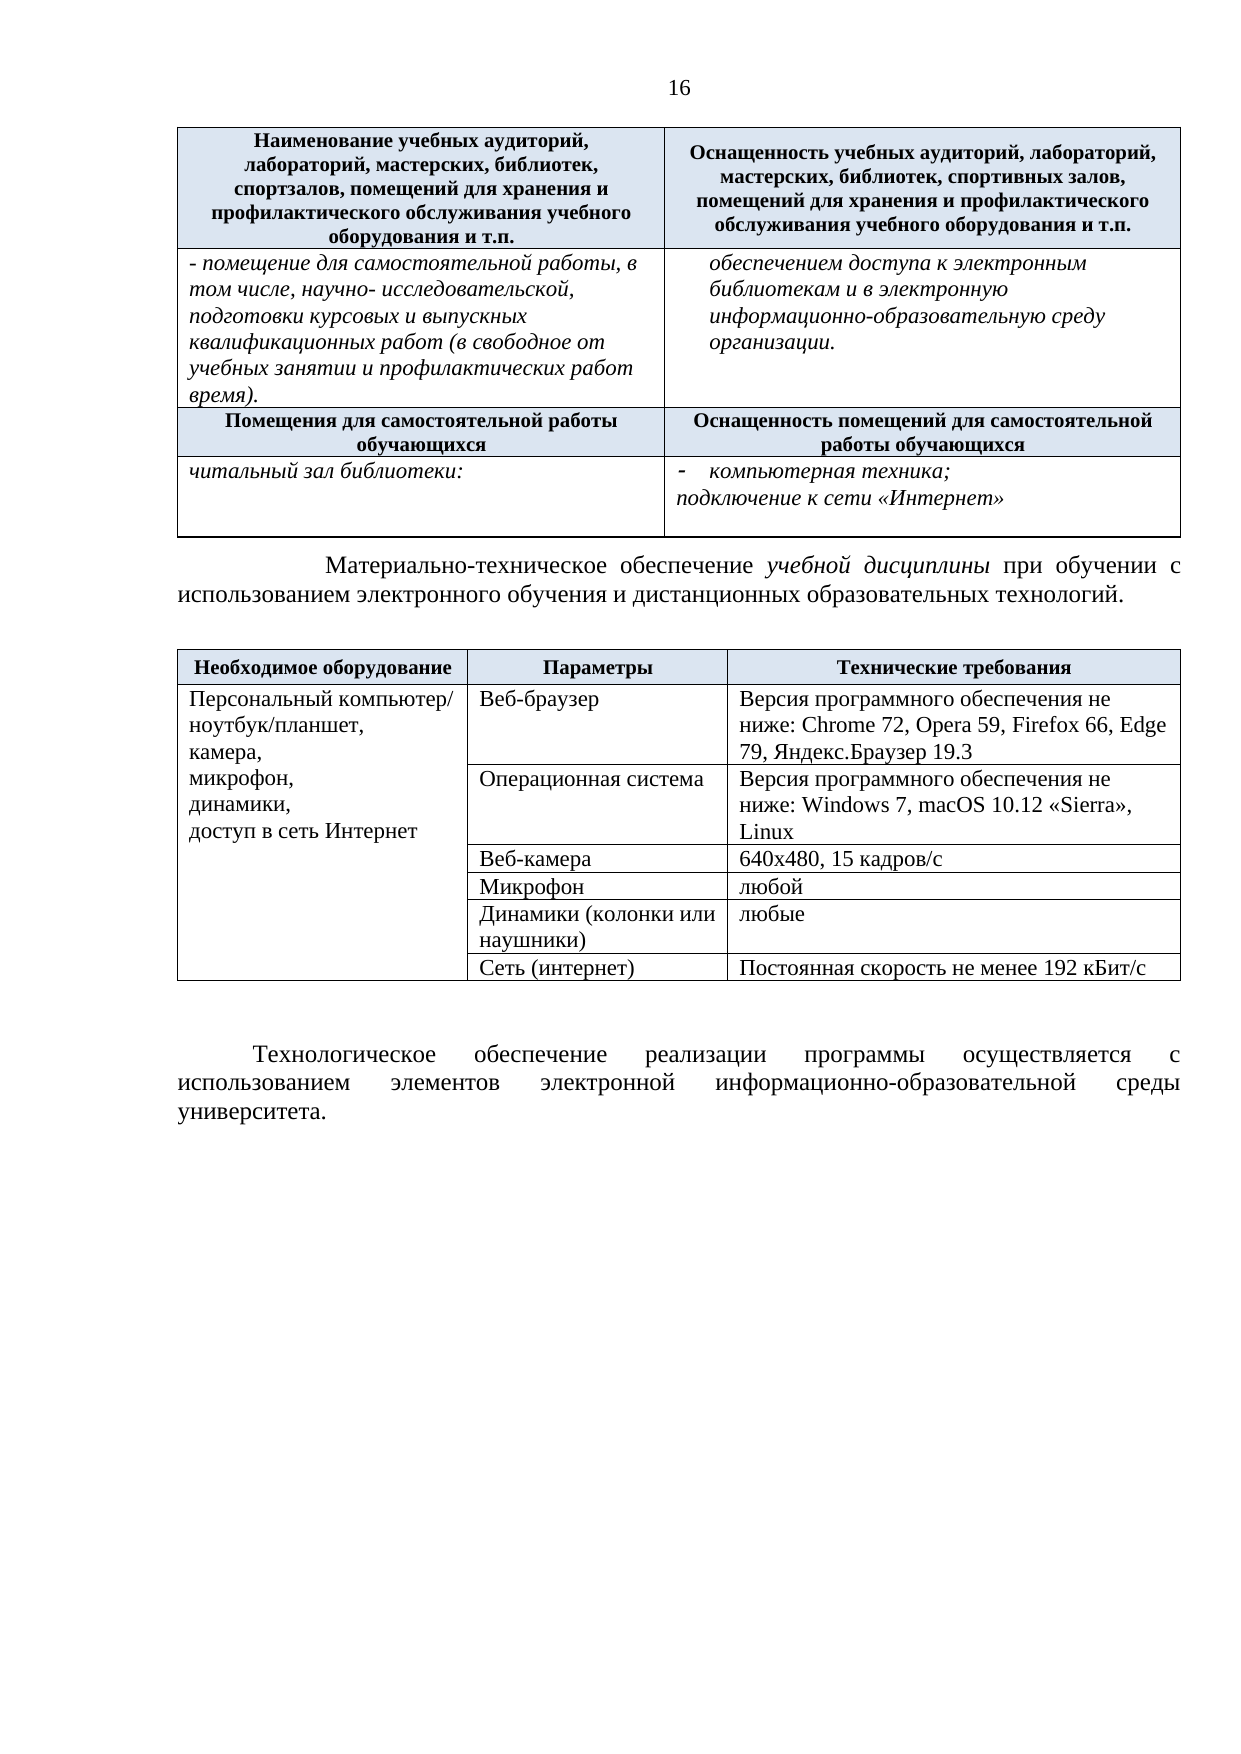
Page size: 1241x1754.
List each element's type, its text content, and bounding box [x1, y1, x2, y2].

table_header Параметры [468, 650, 727, 684]
table_cell Сеть (интернет) [468, 954, 727, 980]
table_cell Веб-камера [468, 845, 727, 872]
table_cell Микрофон [468, 873, 727, 899]
table_cell компьютерная техника; подключение к сети «Интернет» [665, 457, 1180, 536]
table_cell Версия программного обеспечения не ниже: Chrome 72, Opera 59, Firefox 66, Edge 79, Яндекс.Браузер 19.3 [728, 685, 1180, 764]
table_cell Оснащенность помещений для самостоятельной работы обучающихся [665, 408, 1180, 456]
list Материально-техническое обеспечение учебной дисциплины при обучении с использованием электронного обучения и дистанционных образовательных технологий. [177, 550, 1181, 607]
table_cell Постоянная скорость не менее 192 кБит/с [728, 954, 1180, 980]
table_cell читальный зал библиотеки: [178, 457, 664, 536]
table_cell Операционная система [468, 765, 727, 844]
table_cell любые [728, 900, 1180, 953]
table_header Необходимое оборудование [178, 650, 467, 684]
table_header Технические требования [728, 650, 1180, 684]
table_cell любой [728, 873, 1180, 899]
table_cell Веб-браузер [468, 685, 727, 764]
table_cell Динамики (колонки или наушники) [468, 900, 727, 953]
table_cell 640х480, 15 кадров/с [728, 845, 1180, 872]
table_cell Персональный компьютер/ ноутбук/планшет, камера, микрофон, динамики, доступ в сеть Интернет [178, 685, 467, 980]
list Технологическое обеспечение реализации программы осуществляется с использованием элементов электронной информационно-образовательной среды университета. [177, 1039, 1181, 1125]
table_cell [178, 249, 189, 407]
table_cell Версия программного обеспечения не ниже: Windows 7, macOS 10.12 «Sierra», Linux [728, 765, 1180, 844]
table_cell Помещения для самостоятельной работы обучающихся [178, 408, 664, 456]
